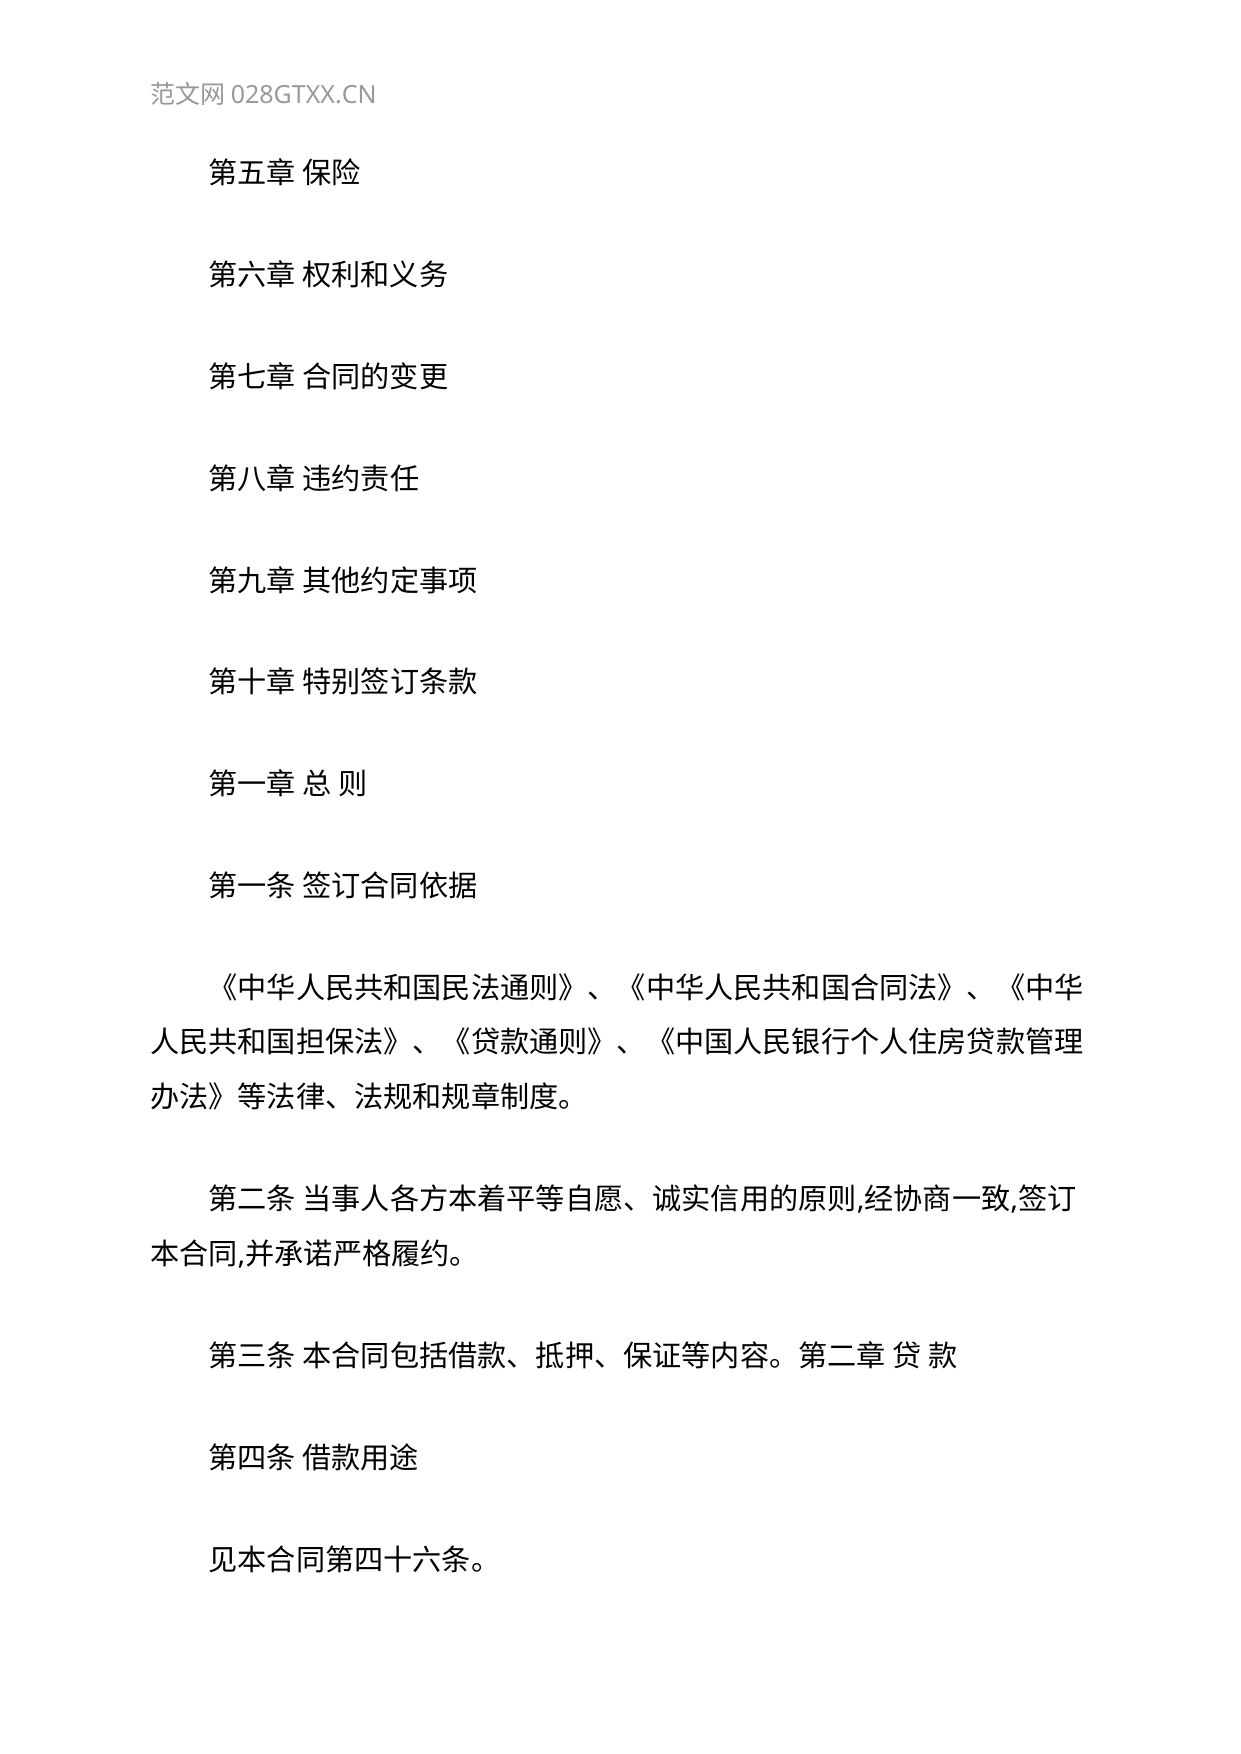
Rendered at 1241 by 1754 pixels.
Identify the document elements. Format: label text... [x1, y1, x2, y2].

text 见本合同第四十六条。 [150, 1536, 1090, 1578]
text 第八章 违约责任 [150, 455, 1090, 498]
text 第六章 权利和义务 [150, 252, 1090, 294]
text 第十章 特别签订条款 [150, 659, 1090, 701]
text 第二条 当事人各方本着平等自愿、诚实信用的原则,经协商一致,签订本合同,并承诺严格履约。 [150, 1176, 1090, 1273]
text 第四条 借款用途 [150, 1434, 1090, 1477]
text 第三条 本合同包括借款、抵押、保证等内容。第二章 贷 款 [150, 1333, 1090, 1375]
text 第一条 签订合同依据 [150, 862, 1090, 905]
text 第九章 其他约定事项 [150, 557, 1090, 599]
text 第一章 总 则 [150, 761, 1090, 803]
text 《中华人民共和国民法通则》、《中华人民共和国合同法》、《中华人民共和国担保法》、《贷款通则》、《中国人民银行个人住房贷款管理办法》等法律、法规和规章制度。 [150, 964, 1090, 1116]
text 第七章 合同的变更 [150, 353, 1090, 396]
text 第五章 保险 [150, 150, 1090, 192]
